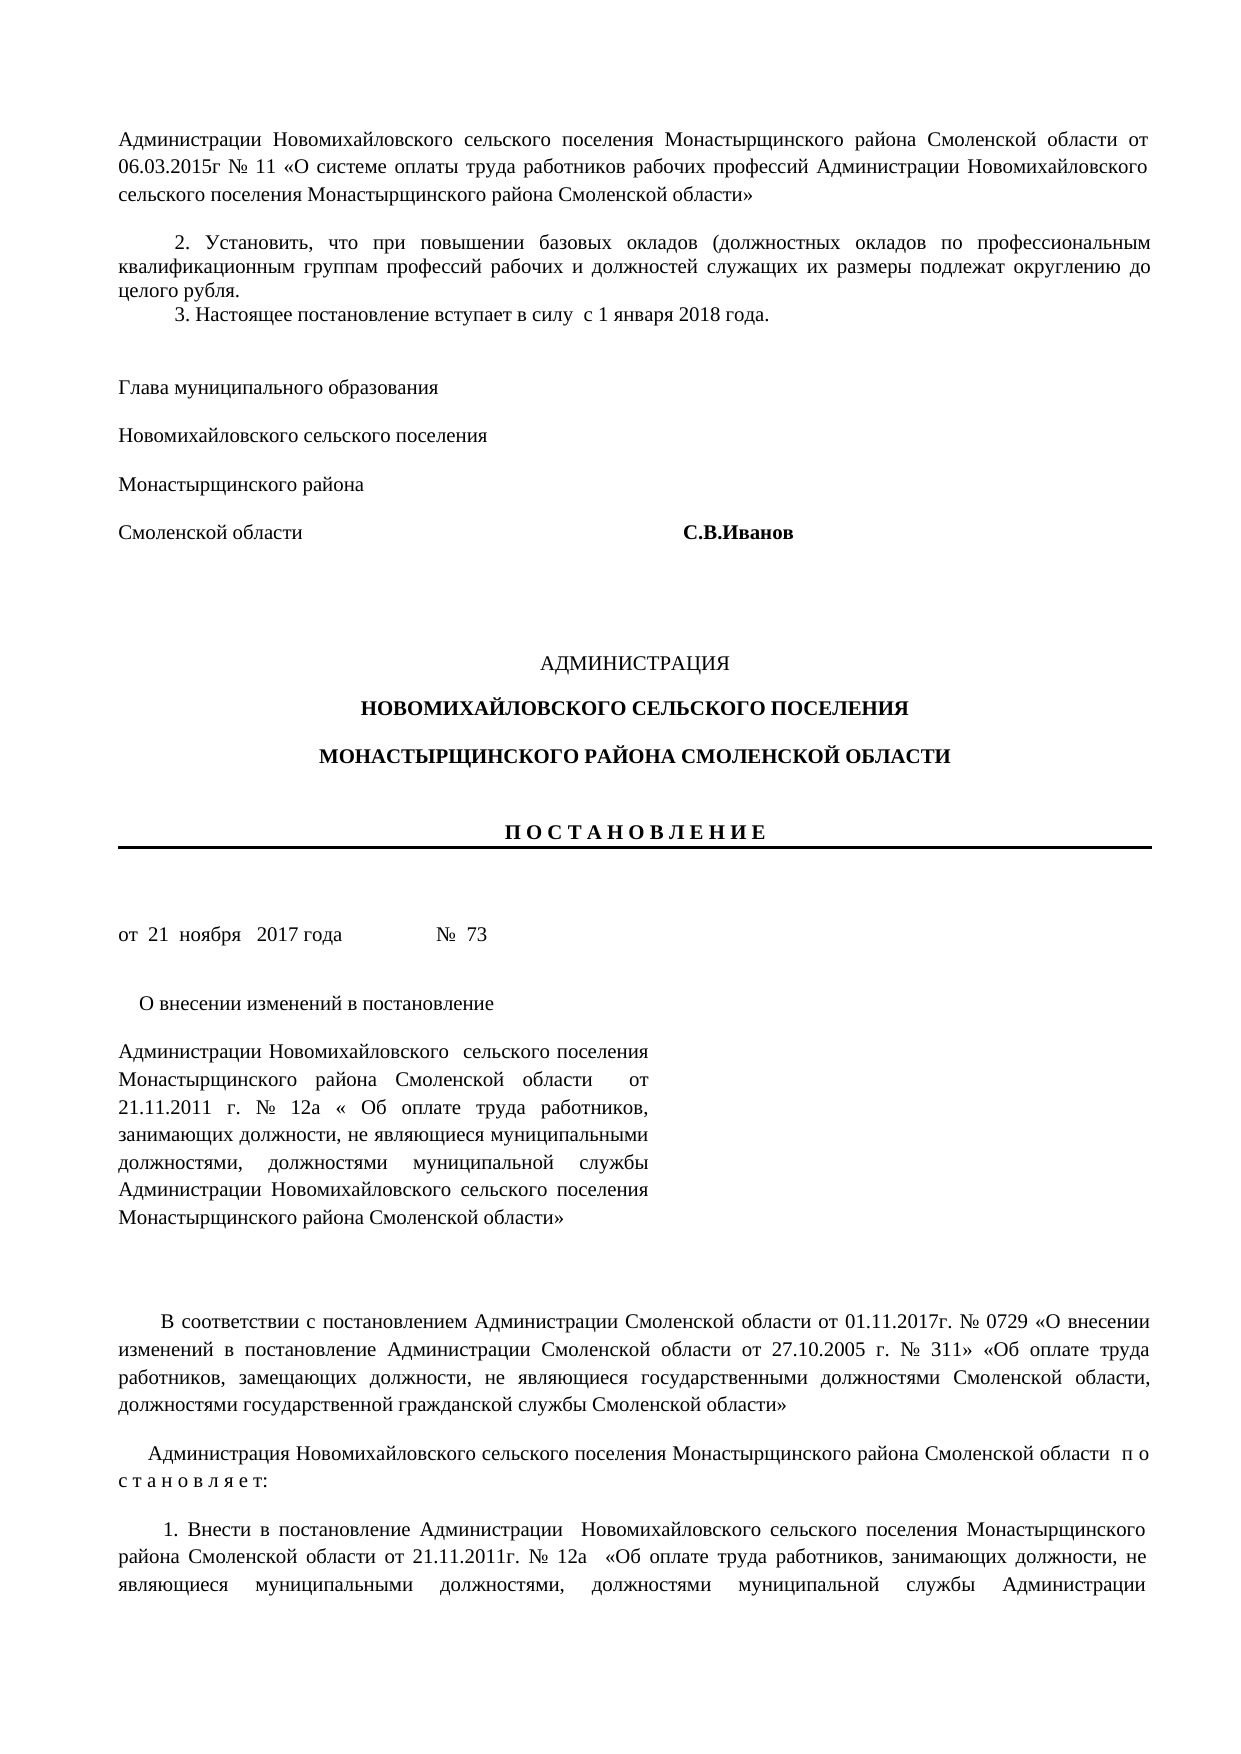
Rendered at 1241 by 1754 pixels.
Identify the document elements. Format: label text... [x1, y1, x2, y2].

text Глава муниципального образования [118, 375, 1152, 399]
subtitle МОНАСТЫРЩИНСКОГО РАЙОНА СМОЛЕНСКОЙ ОБЛАСТИ [118, 744, 1152, 768]
text Монастырщинского района [118, 472, 1152, 496]
subtitle АДМИНИСТРАЦИЯ [118, 651, 1152, 674]
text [118, 1517, 1147, 1596]
text Администрация Новомихайловского сельского поселения Монастырщинского района Смоленской области п о с т а н о в л я е т: [118, 1441, 1152, 1492]
text 3. Настоящее постановление вступает в силу с 1 января 2018 года. [118, 302, 1152, 326]
table_header О внесении изменений в постановление Администрации Новомихайловского сельского поселения Монастырщинского района Смоленской области от 21.11.2011 г. № 12а « Об оплате труда работников, занимающих должности, не являющиеся муниципальными должностями, должностями муниципальной службы Администрации Новомихайловского сельского поселения Монастырщинского района Смоленской области» [107, 991, 664, 1254]
subtitle НОВОМИХАЙЛОВСКОГО СЕЛЬСКОГО ПОСЕЛЕНИЯ [118, 695, 1152, 719]
text Смоленской области С.В.Иванов [118, 520, 1152, 544]
text Новомихайловского сельского поселения [118, 423, 1152, 447]
text В соответствии с постановлением Администрации Смоленской области от 01.11.2017г. № 0729 «О внесении изменений в постановление Администрации Смоленской области от 27.10.2005 г. № 311» «Об оплате труда работников, замещающих должности, не являющиеся государственными должностями Смоленской области, должностями государственной гражданской службы Смоленской области» [118, 1309, 1152, 1416]
text 2. Установить, что при повышении базовых окладов (должностных окладов по профессиональным квалификационным группам профессий рабочих и должностей служащих их размеры подлежат округлению до целого рубля. [118, 230, 1152, 302]
text от 21 ноября 2017 года № 73 [118, 922, 1152, 946]
text П О С Т А Н О В Л Е Н И Е [118, 820, 1152, 846]
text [118, 126, 1149, 206]
